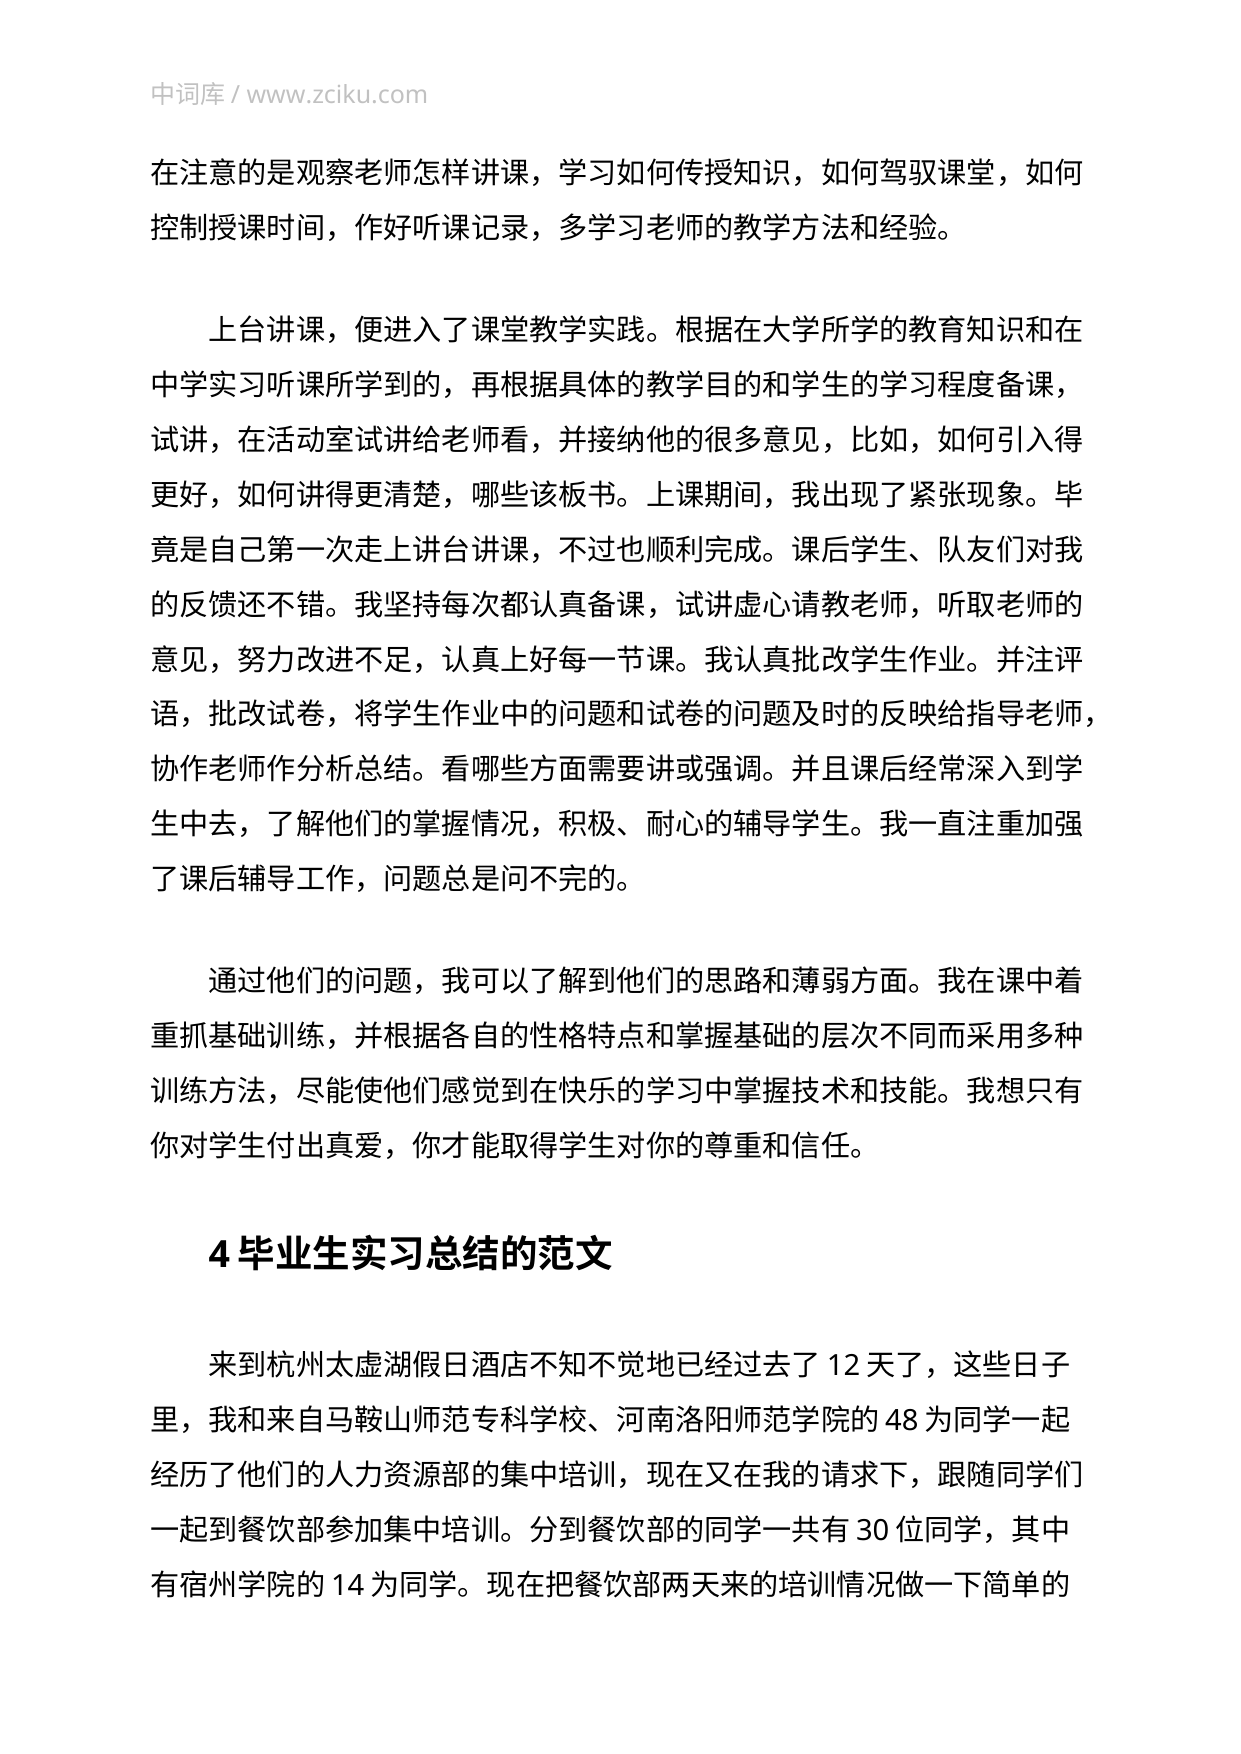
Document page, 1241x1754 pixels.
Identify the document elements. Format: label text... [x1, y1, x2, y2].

text 4毕业生实习总结的范文 [150, 1224, 1090, 1278]
text 上台讲课，便进入了课堂教学实践。根据在大学所学的教育知识和在中学实习听课所学到的，再根据具体的教学目的和学生的学习程度备课，试讲，在活动室试讲给老师看，并接纳他的很多意见，比如，如何引入得更好，如何讲得更清楚，哪些该板书。上课期间，我出现了紧张现象。毕竟是自己第一次走上讲台讲课，不过也顺利完成。课后学生、队友们对我的反馈还不错。我坚持每次都认真备课，试讲虚心请教老师，听取老师的意见，努力改进不足，认真上好每一节课。我认真批改学生作业。并注评语，批改试卷，将学生作业中的问题和试卷的问题及时的反映给指导老师，协作老师作分析总结。看哪些方面需要讲或强调。并且课后经常深入到学生中去，了解他们的掌握情况，积极、耐心的辅导学生。我一直注重加强了课后辅导工作，问题总是问不完的。 [150, 307, 1090, 898]
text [150, 1341, 1090, 1604]
text 通过他们的问题，我可以了解到他们的思路和薄弱方面。我在课中着重抓基础训练，并根据各自的性格特点和掌握基础的层次不同而采用多种训练方法，尽能使他们感觉到在快乐的学习中掌握技术和技能。我想只有你对学生付出真爱，你才能取得学生对你的尊重和信任。 [150, 957, 1090, 1164]
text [150, 150, 1090, 247]
